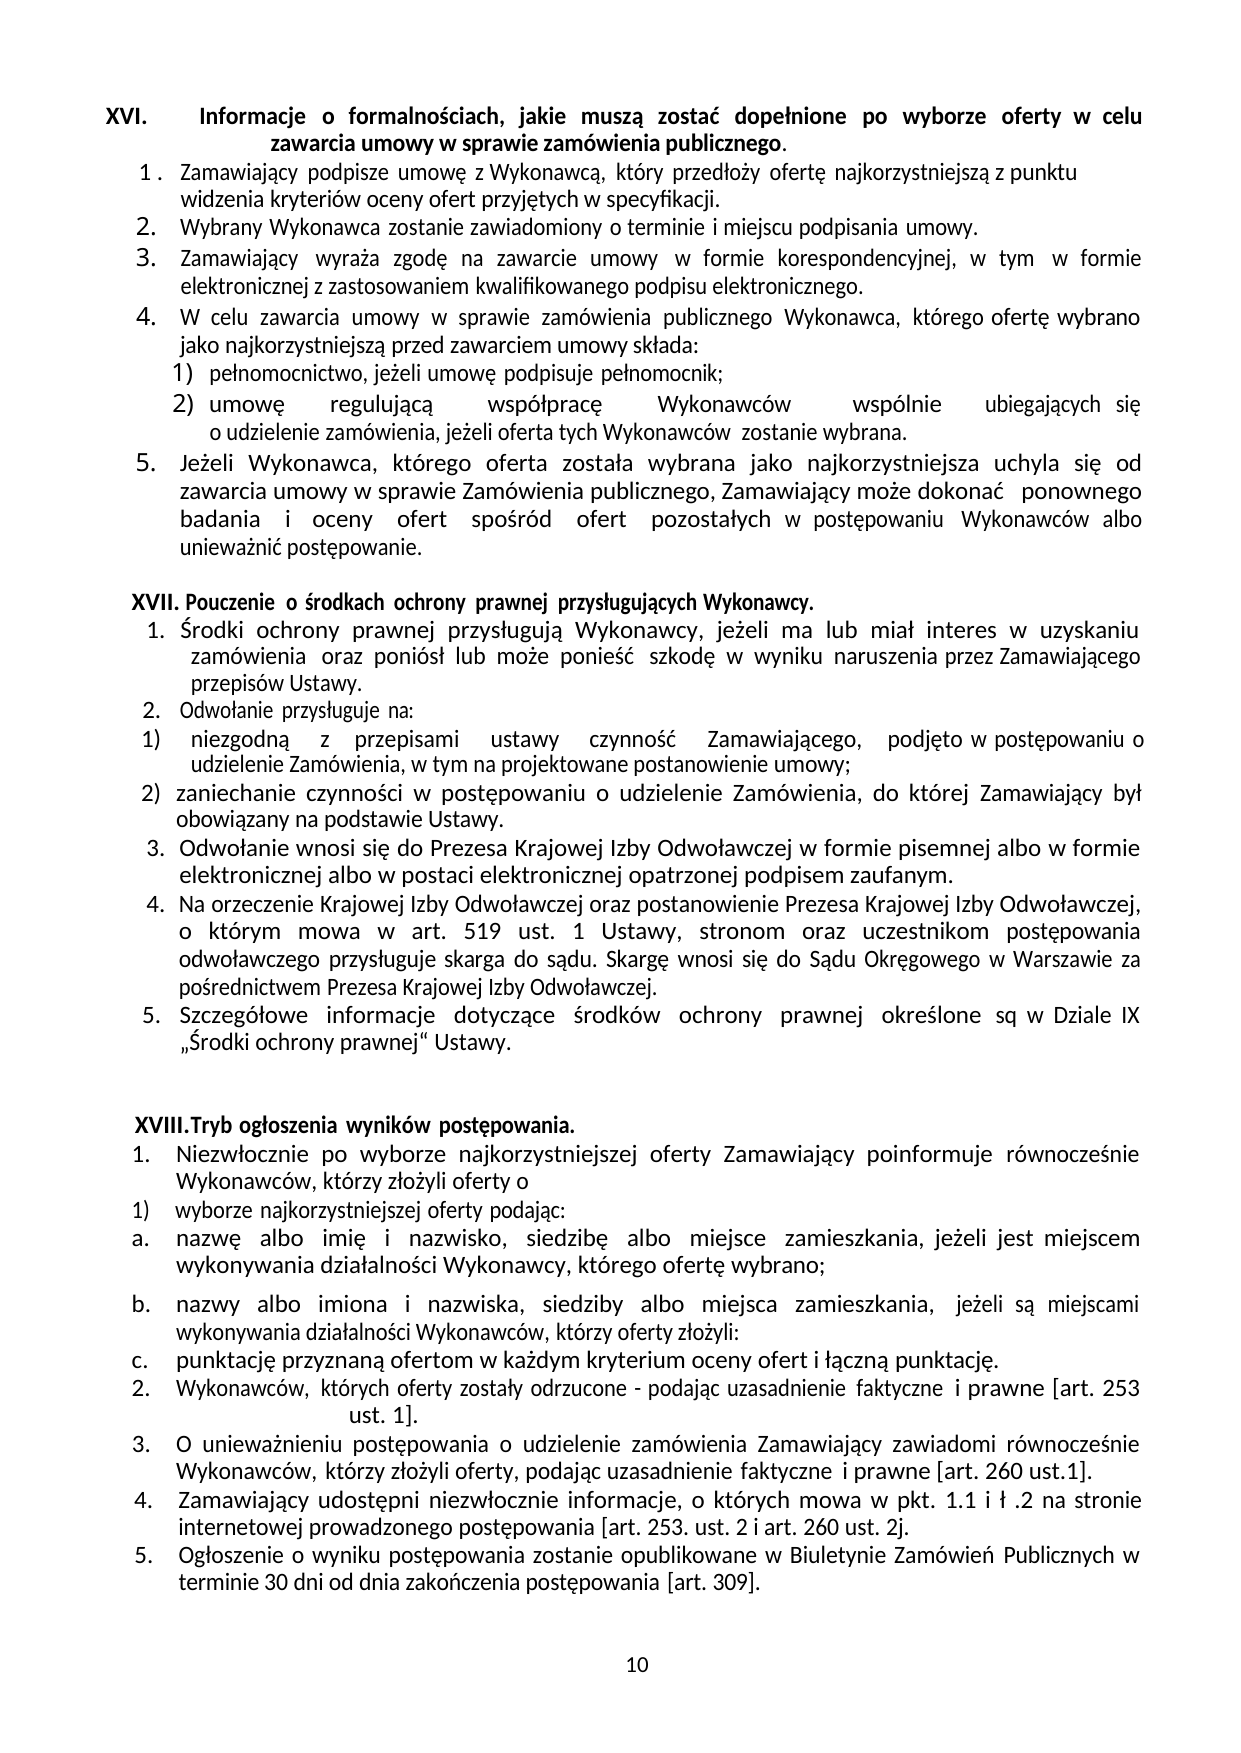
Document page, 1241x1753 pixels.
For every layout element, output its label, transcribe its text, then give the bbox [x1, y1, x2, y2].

list nazwę albo imię i nazwisko, siedzibę albo miejsce zamieszkania, jeżeli jest miejscem wykonywania działalności Wykonawcy, którego ofertę wybrano; [131, 1224, 1141, 1280]
list Zamawiający wyraża zgodę na zawarcie umowy w formie korespondencyjnej, w tym w formie elektronicznej z zastosowaniem kwalifikowanego podpisu elektronicznego. [136, 242, 1142, 300]
list Tryb ogłoszenia wyników postępowania. [134, 1110, 1157, 1139]
list Wybrany Wykonawca zostanie zawiadomiony o terminie i miejscu podpisania umowy. [136, 213, 1157, 241]
list 1) wyborze najkorzystniejszej oferty podając: [131, 1196, 1139, 1224]
list punktację przyznaną ofertom w każdym kryterium oceny ofert i łączną punktację. [131, 1347, 1142, 1374]
list pełnomocnictwo, jeżeli umowę podpisuje pełnomocnik; [171, 359, 1157, 387]
list Zamawiający udostępni niezwłocznie informacje, o których mowa w pkt. 1.1 i ł .2 na stronie internetowej prowadzonego postępowania [art. 253. ust. 2 i art. 260 ust. 2j. [134, 1486, 1143, 1541]
list Odwołanie wnosi się do Prezesa Krajowej Izby Odwoławczej w formie pisemnej albo w formie elektronicznej albo w postaci elektronicznej opatrzonej podpisem zaufanym. [146, 834, 1140, 890]
list niezgodną z przepisami ustawy czynność Zamawiającego, podjęto w postępowaniu o udzielenie Zamówienia, w tym na projektowane postanowienie umowy; [161, 726, 1144, 779]
list Jeżeli Wykonawca, którego oferta została wybrana jako najkorzystniejsza uchyla się od zawarcia umowy w sprawie Zamówienia publicznego, Zamawiający może dokonać ponownego badania i oceny ofert spośród ofert pozostałych w postępowaniu Wykonawców albo unieważnić postępowanie. [135, 447, 1142, 561]
list nazwy albo imiona i nazwiska, siedziby albo miejsca zamieszkania, jeżeli są miejscami wykonywania działalności Wykonawców, którzy oferty złożyli: [131, 1291, 1139, 1347]
list Niezwłocznie po wyborze najkorzystniejszej oferty Zamawiający poinformuje równocześnie Wykonawców, którzy złożyli oferty o [131, 1141, 1139, 1195]
text 1 . Zamawiający podpisze umowę z Wykonawcą, który przedłoży ofertę najkorzystniejszą z punktu widzenia kryteriów oceny ofert przyjętych w specyfikacji. [138, 158, 1145, 213]
list umowę regulującą współpracę Wykonawców wspólnie ubiegających się o udzielenie zamówienia, jeżeli oferta tych Wykonawców zostanie wybrana. [172, 388, 1141, 447]
list Środki ochrony prawnej przysługują Wykonawcy, jeżeli ma lub miał interes w uzyskaniu zamówienia oraz poniósł lub może ponieść szkodę w wyniku naruszenia przez Zamawiającego przepisów Ustawy. [146, 618, 1141, 697]
list Szczegółowe informacje dotyczące środków ochrony prawnej określone sq w Dziale IX „Środki ochrony prawnej“ Ustawy. [142, 1001, 1139, 1057]
list O unieważnieniu postępowania o udzielenie zamówienia Zamawiający zawiadomi równocześnie Wykonawców, którzy złożyli oferty, podając uzasadnienie faktyczne i prawne [art. 260 ust.1]. [132, 1430, 1141, 1486]
list Wykonawców, których oferty zostały odrzucone - podając uzasadnienie faktyczne i prawne [art. 253 ust. 1]. [131, 1375, 1141, 1430]
list zaniechanie czynności w postępowaniu o udzielenie Zamówienia, do której Zamawiający był obowiązany na podstawie Ustawy. [161, 779, 1142, 834]
list Odwołanie przysługuje na: [142, 697, 1157, 724]
list Informacje o formalnościach, jakie muszą zostać dopełnione po wyborze oferty w celu zawarcia umowy w sprawie zamówienia publicznego. [106, 102, 1143, 158]
list Na orzeczenie Krajowej Izby Odwoławczej oraz postanowienie Prezesa Krajowej Izby Odwoławczej, o którym mowa w art. 519 ust. 1 Ustawy, stronom oraz uczestnikom postępowania odwoławczego przysługuje skarga do sądu. Skargę wnosi się do Sądu Okręgowego w Warszawie za pośrednictwem Prezesa Krajowej Izby Odwoławczej. [146, 890, 1142, 1001]
list Pouczenie o środkach ochrony prawnej przysługujących Wykonawcy. [131, 586, 1157, 616]
list W celu zawarcia umowy w sprawie zamówienia publicznego Wykonawca, którego ofertę wybrano jako najkorzystniejszą przed zawarciem umowy składa: [136, 301, 1141, 359]
list Ogłoszenie o wyniku postępowania zostanie opublikowane w Biuletynie Zamówień Publicznych w terminie 30 dni od dnia zakończenia postępowania [art. 309]. [134, 1541, 1140, 1597]
